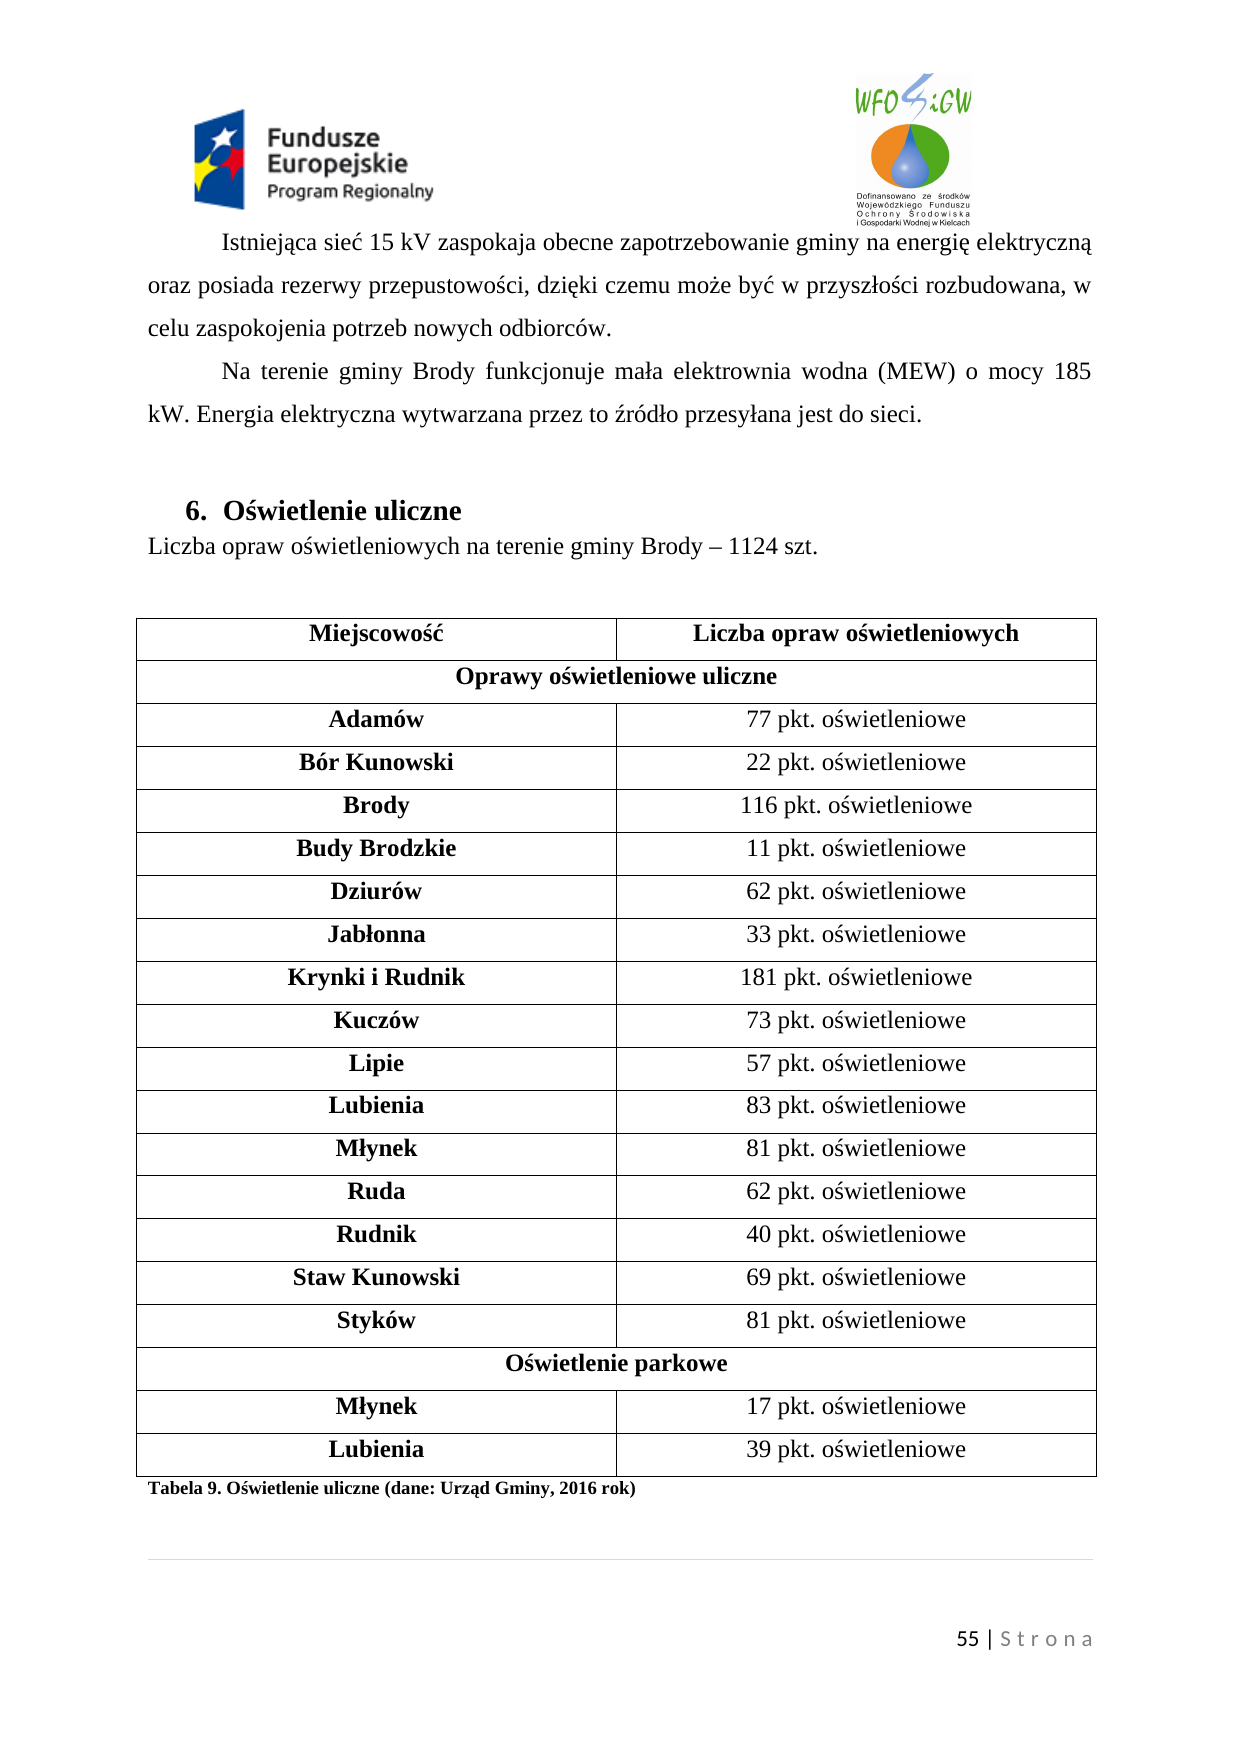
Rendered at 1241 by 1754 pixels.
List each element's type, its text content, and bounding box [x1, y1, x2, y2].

table_cell 181 pkt. oświetleniowe [617, 962, 1096, 1004]
table_cell 11 pkt. oświetleniowe [617, 833, 1096, 875]
table_cell 17 pkt. oświetleniowe [617, 1391, 1096, 1433]
table_cell 69 pkt. oświetleniowe [617, 1262, 1096, 1304]
table_cell Lipie [137, 1048, 616, 1089]
table_cell Lubienia [137, 1091, 616, 1132]
text Na terenie gminy Brody funkcjonuje mała elektrownia wodna (MEW) o mocy 185 kW. Energia elektryczna wytwarzana przez to źródło przesyłana jest do sieci. [148, 356, 1093, 428]
picture [855, 73, 972, 227]
table_cell Bór Kunowski [137, 747, 616, 789]
table_cell Krynki i Rudnik [137, 962, 616, 1004]
table_cell Oprawy oświetleniowe uliczne [137, 661, 1096, 703]
table_cell Kuczów [137, 1005, 616, 1047]
table_cell Jabłonna [137, 919, 616, 961]
table_cell Styków [137, 1305, 616, 1347]
table_cell Ruda [137, 1176, 616, 1218]
table_cell 73 pkt. oświetleniowe [617, 1005, 1096, 1047]
table_cell 81 pkt. oświetleniowe [617, 1305, 1096, 1347]
table_cell 116 pkt. oświetleniowe [617, 790, 1096, 832]
subtitle Oświetlenie uliczne [185, 493, 1093, 526]
table_cell 33 pkt. oświetleniowe [617, 919, 1096, 961]
table_cell 57 pkt. oświetleniowe [617, 1048, 1096, 1089]
table_cell Budy Brodzkie [137, 833, 616, 875]
table_cell 81 pkt. oświetleniowe [617, 1134, 1096, 1175]
table_cell Rudnik [137, 1219, 616, 1261]
table_cell Adamów [137, 704, 616, 746]
table_cell Lubienia [137, 1434, 616, 1476]
table_cell Młynek [137, 1134, 616, 1175]
text Istniejąca sieć 15 kV zaspokaja obecne zapotrzebowanie gminy na energię elektryczną oraz posiada rezerwy przepustowości, dzięki czemu może być w przyszłości rozbudowana, w celu zaspokojenia potrzeb nowych odbiorców. [148, 227, 1093, 342]
table_cell Brody [137, 790, 616, 832]
picture [173, 97, 463, 227]
table_cell Młynek [137, 1391, 616, 1433]
table_cell 83 pkt. oświetleniowe [617, 1091, 1096, 1132]
text Liczba opraw oświetleniowych na terenie gminy Brody – 1124 szt. [148, 531, 1093, 560]
table_cell Dziurów [137, 876, 616, 918]
table_header Liczba opraw oświetleniowych [617, 619, 1096, 660]
table_header Miejscowość [137, 619, 616, 660]
table_cell 39 pkt. oświetleniowe [617, 1434, 1096, 1476]
table_cell 40 pkt. oświetleniowe [617, 1219, 1096, 1261]
table_cell 62 pkt. oświetleniowe [617, 876, 1096, 918]
table_cell 22 pkt. oświetleniowe [617, 747, 1096, 789]
table_cell 62 pkt. oświetleniowe [617, 1176, 1096, 1218]
text Tabela 9. Oświetlenie uliczne (dane: Urząd Gminy, 2016 rok) [148, 1477, 1093, 1498]
table_cell Staw Kunowski [137, 1262, 616, 1304]
table_cell Oświetlenie parkowe [137, 1348, 1096, 1390]
table_cell 77 pkt. oświetleniowe [617, 704, 1096, 746]
